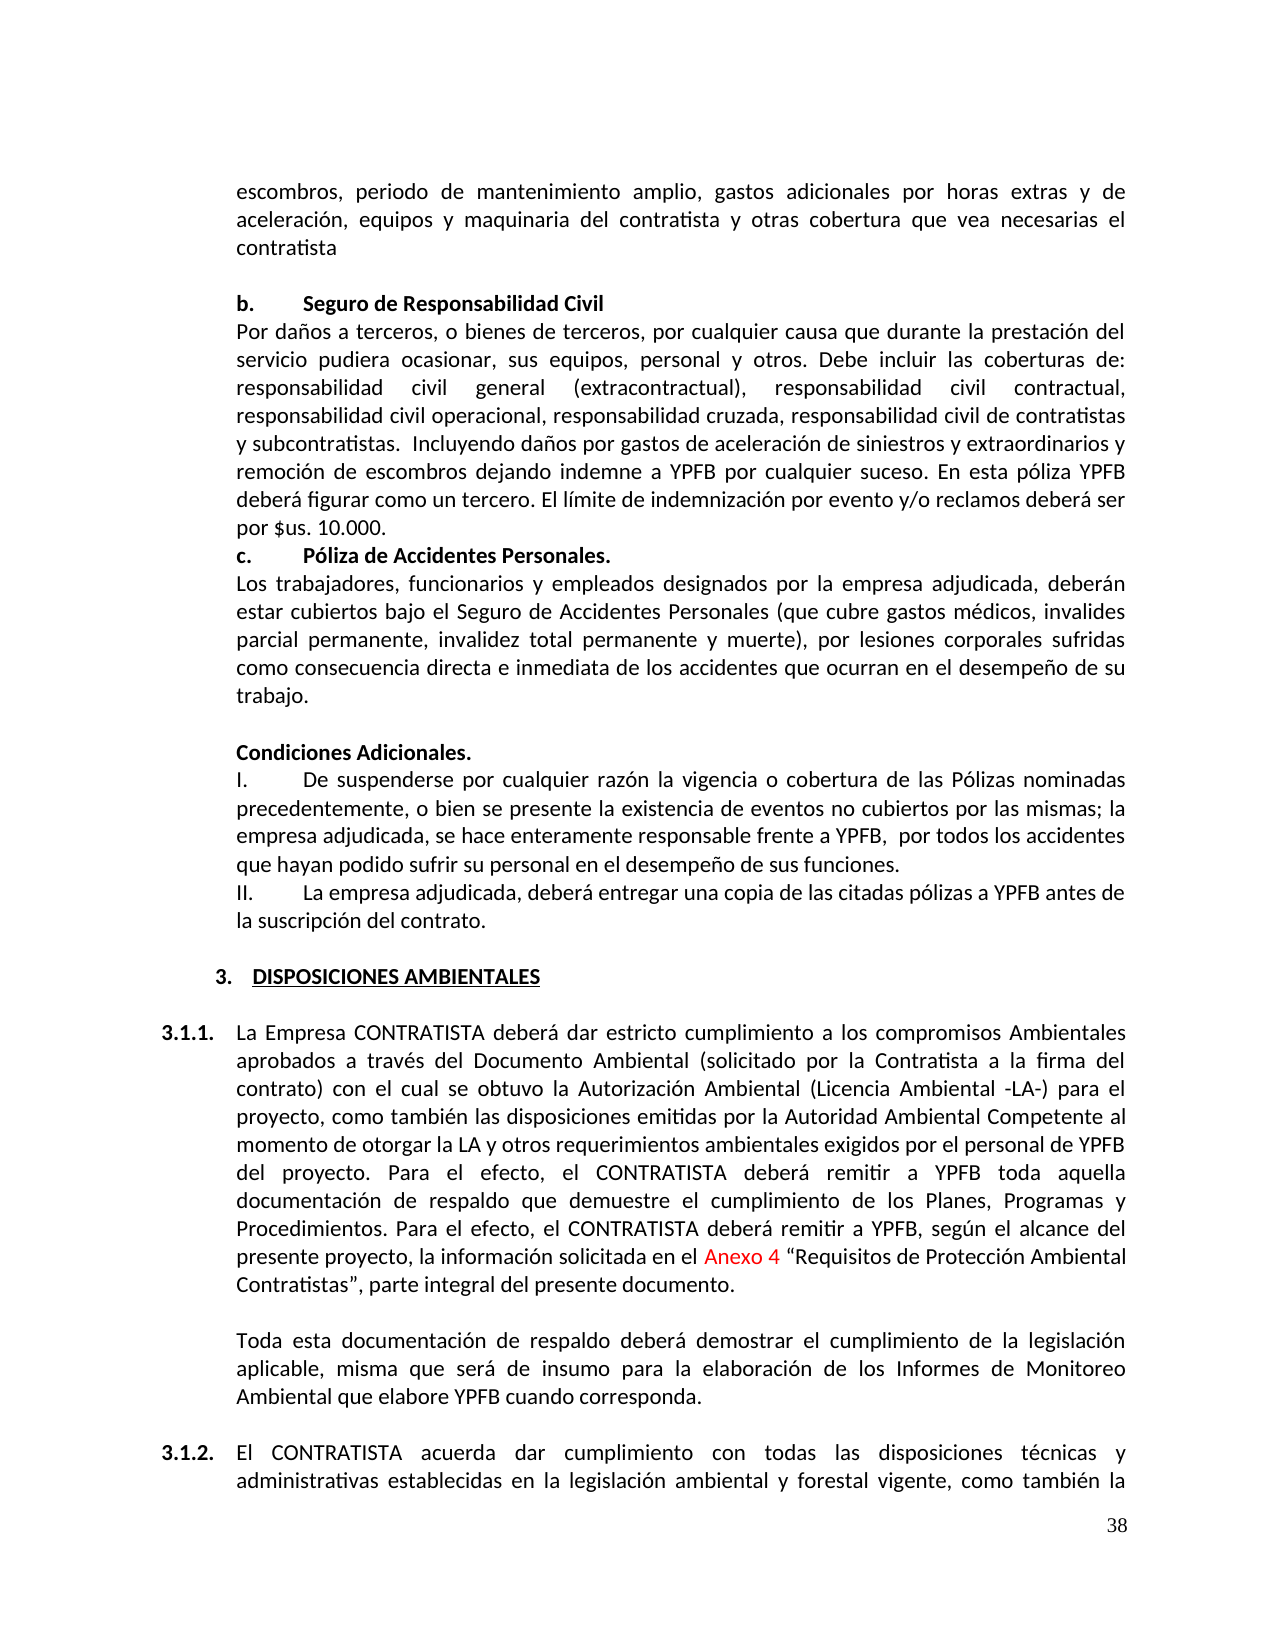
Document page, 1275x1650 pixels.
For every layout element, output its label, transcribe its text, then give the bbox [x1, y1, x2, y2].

list La Empresa CONTRATISTA deberá dar estricto cumplimiento a los compromisos Ambientales aprobados a través del Documento Ambiental (solicitado por la Contratista a la firma del contrato) con el cual se obtuvo la Autorización Ambiental (Licencia Ambiental -LA-) para el proyecto, como también las disposiciones emitidas por la Autoridad Ambiental Competente al momento de otorgar la LA y otros requerimientos ambientales exigidos por el personal de YPFB del proyecto. Para el efecto, el CONTRATISTA deberá remitir a YPFB toda aquella documentación de respaldo que demuestre el cumplimiento de los Planes, Programas y Procedimientos. Para el efecto, el CONTRATISTA deberá remitir a YPFB, según el alcance del presente proyecto, la información solicitada en el Anexo 4 “Requisitos de Protección Ambiental Contratistas”, parte integral del presente documento. [161, 1018, 1127, 1298]
list La empresa adjudicada, deberá entregar una copia de las citadas pólizas a YPFB antes de la suscripción del contrato. [236, 878, 1127, 934]
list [161, 1438, 1127, 1494]
text Toda esta documentación de respaldo deberá demostrar el cumplimiento de la legislación aplicable, misma que será de insumo para la elaboración de los Informes de Monitoreo Ambiental que elabore YPFB cuando corresponda. [236, 1326, 1127, 1410]
text Los trabajadores, funcionarios y empleados designados por la empresa adjudicada, deberán estar cubiertos bajo el Seguro de Accidentes Personales (que cubre gastos médicos, invalides parcial permanente, invalidez total permanente y muerte), por lesiones corporales sufridas como consecuencia directa e inmediata de los accidentes que ocurran en el desempeño de su trabajo. [236, 569, 1127, 709]
text Por daños a terceros, o bienes de terceros, por cualquier causa que durante la prestación del servicio pudiera ocasionar, sus equipos, personal y otros. Debe incluir las coberturas de: responsabilidad civil general (extracontractual), responsabilidad civil contractual, responsabilidad civil operacional, responsabilidad cruzada, responsabilidad civil de contratistas y subcontratistas. Incluyendo daños por gastos de aceleración de siniestros y extraordinarios y remoción de escombros dejando indemne a YPFB por cualquier suceso. En esta póliza YPFB deberá figurar como un tercero. El límite de indemnización por evento y/o reclamos deberá ser por $us. 10.000. [236, 317, 1127, 541]
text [236, 177, 1127, 261]
list Seguro de Responsabilidad Civil [236, 289, 1127, 317]
list Póliza de Accidentes Personales. [236, 541, 1127, 569]
list De suspenderse por cualquier razón la vigencia o cobertura de las Pólizas nominadas precedentemente, o bien se presente la existencia de eventos no cubiertos por las mismas; la empresa adjudicada, se hace enteramente responsable frente a YPFB, por todos los accidentes que hayan podido sufrir su personal en el desempeño de sus funciones. [236, 766, 1127, 878]
text Condiciones Adicionales. [236, 738, 1127, 766]
list DISPOSICIONES AMBIENTALES [215, 962, 1127, 990]
